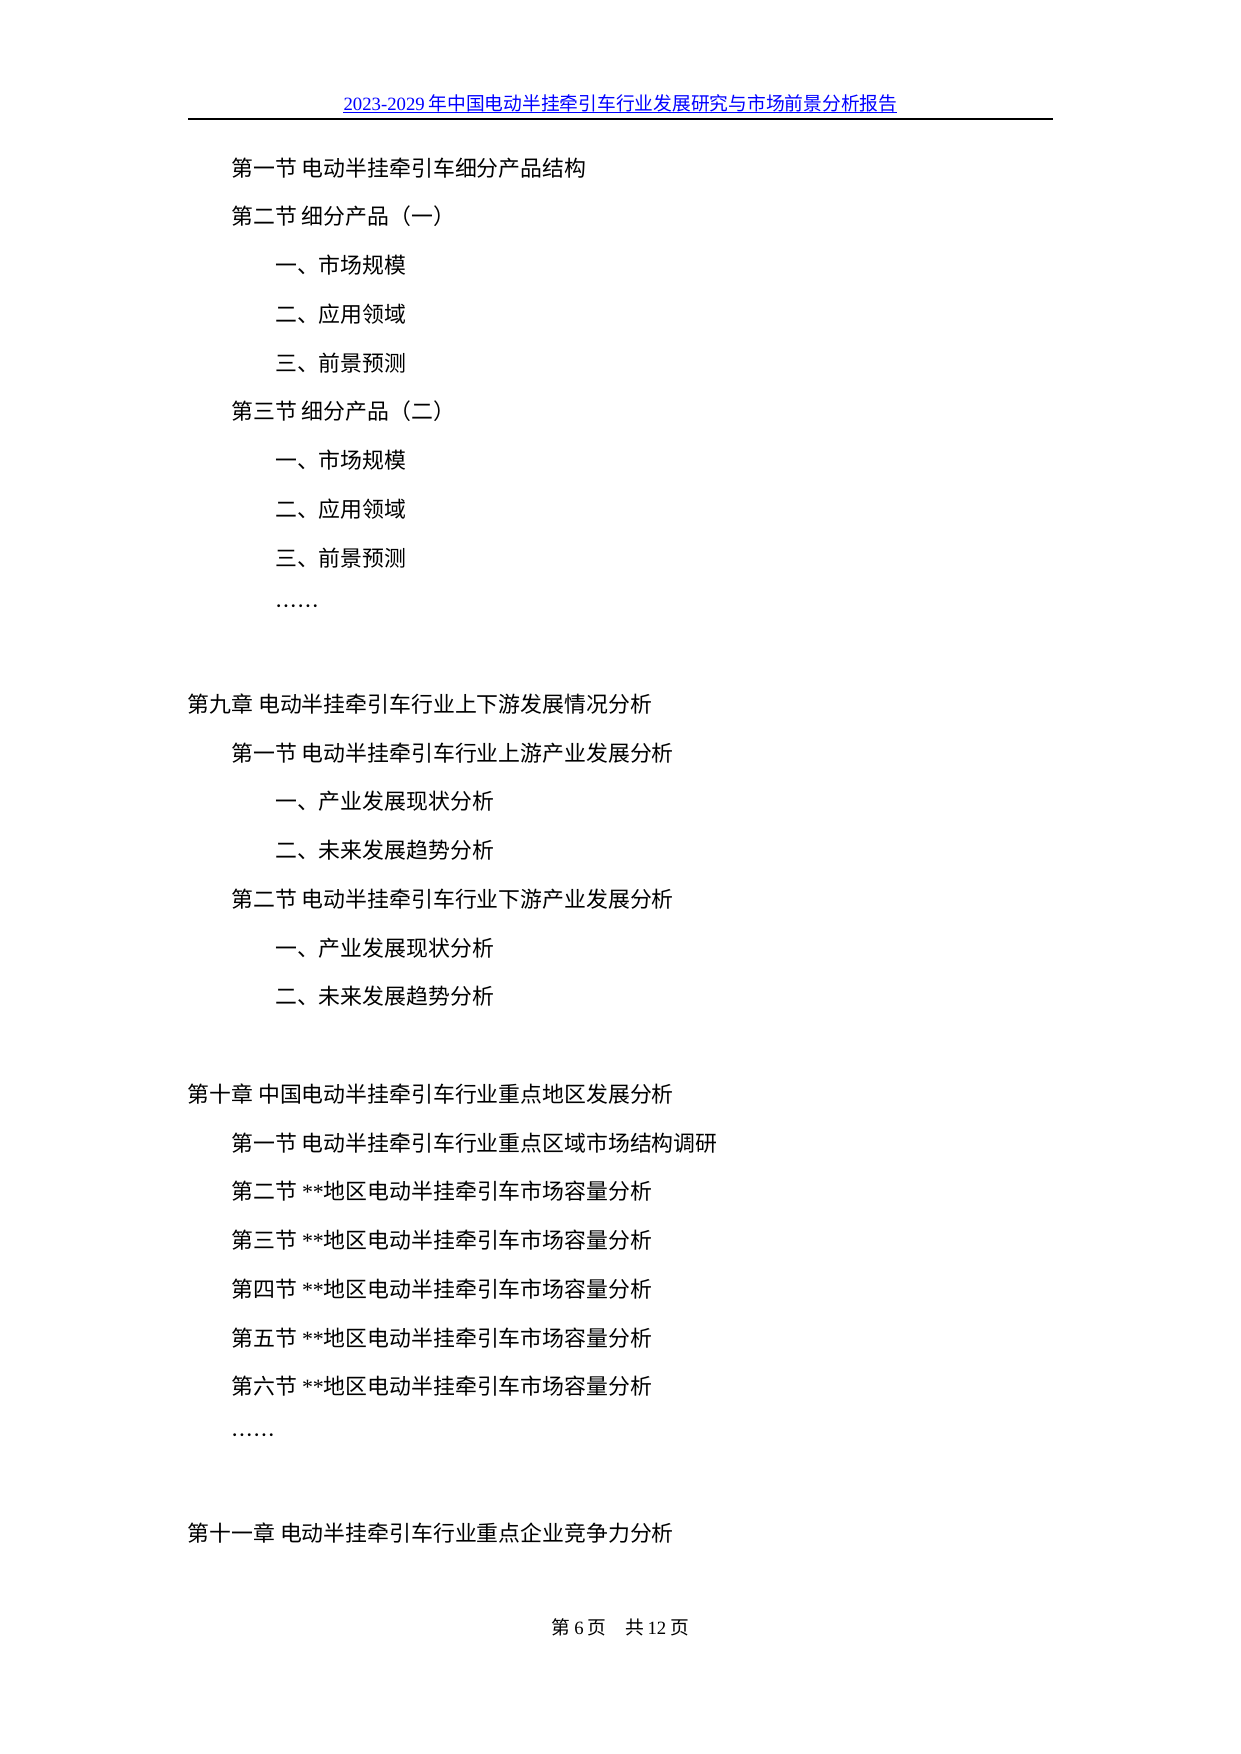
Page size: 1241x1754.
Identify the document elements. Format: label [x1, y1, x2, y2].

text [187, 150, 1053, 1548]
